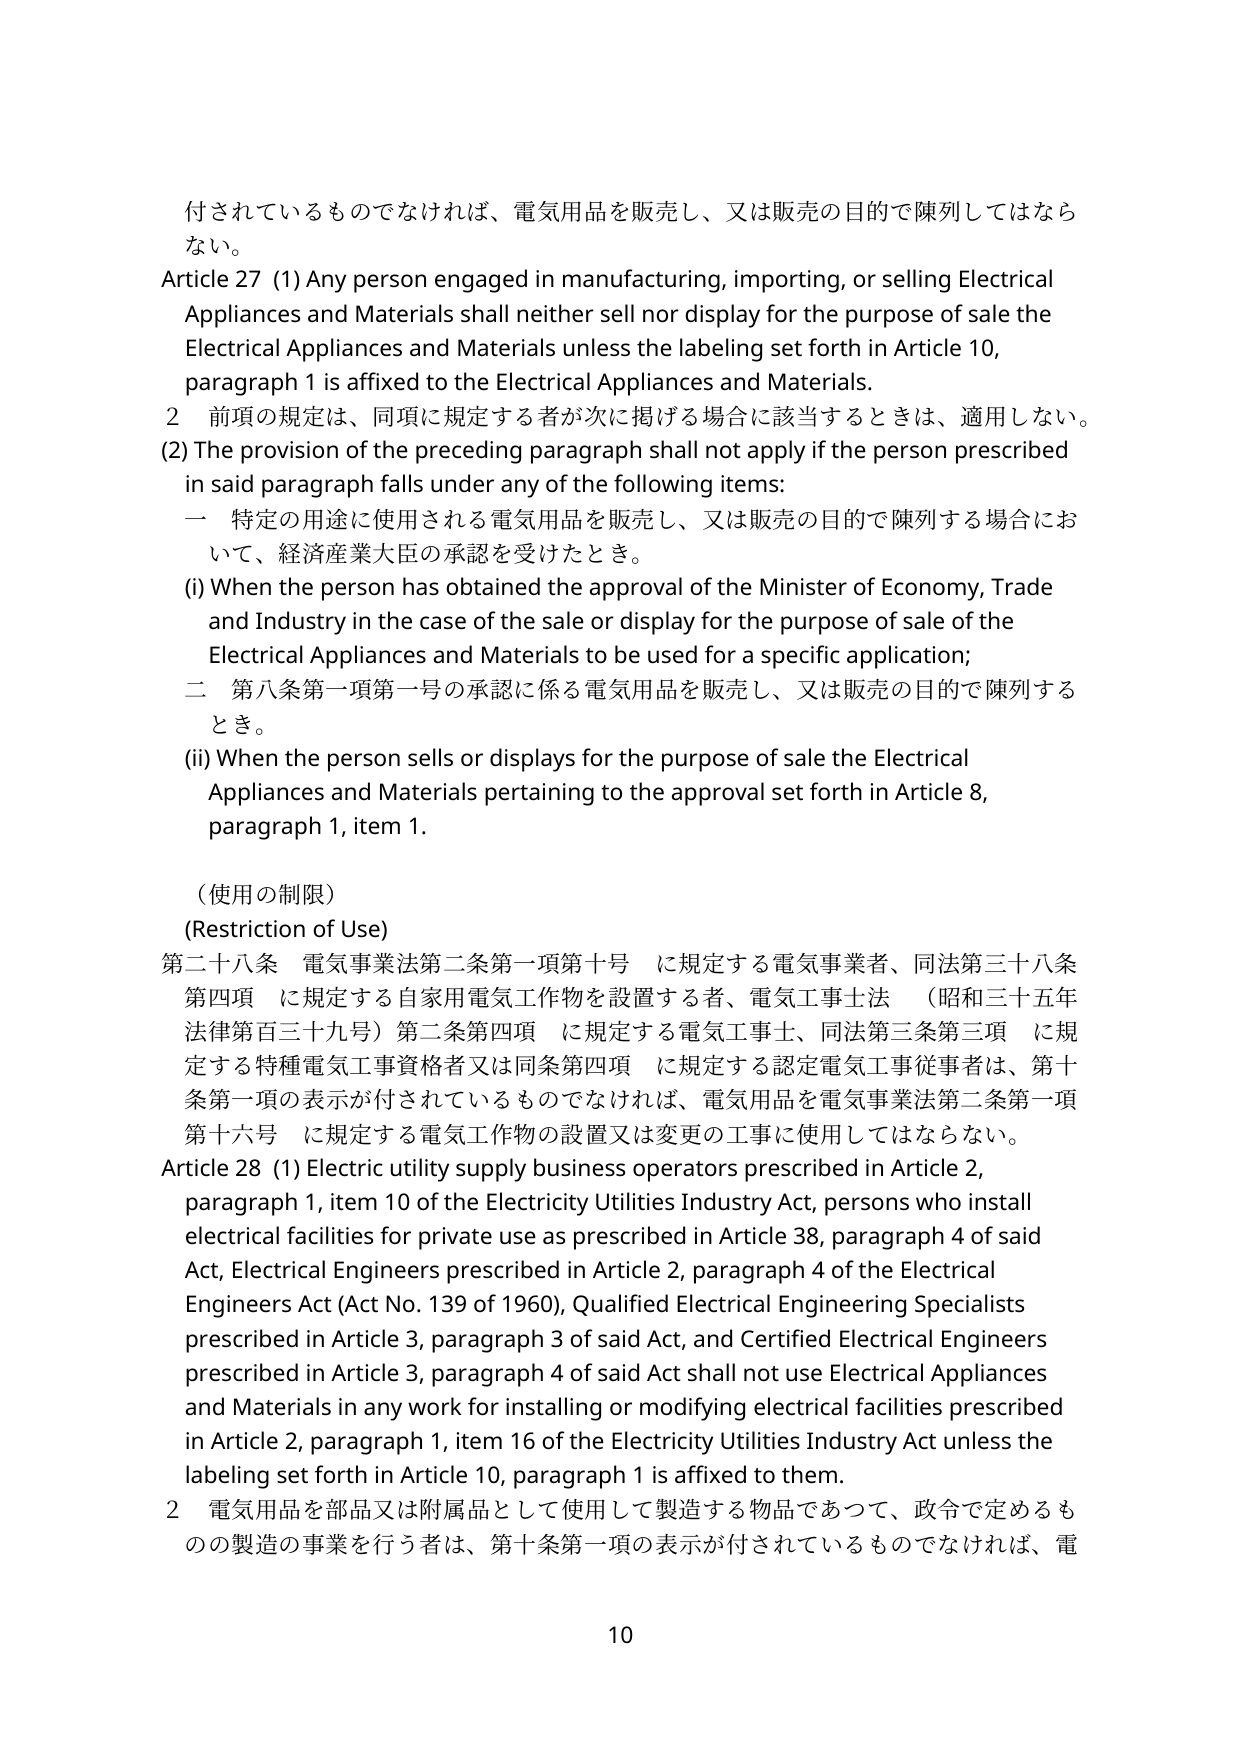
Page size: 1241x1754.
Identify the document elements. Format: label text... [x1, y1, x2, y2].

text Article 28 (1) Electric utility supply business operators prescribed in Article 2, paragraph 1, item 10 of the Electricity Utilities Industry Act, persons who install electrical facilities for private use as prescribed in Article 38, paragraph 4 of said Act, Electrical Engineers prescribed in Article 2, paragraph 4 of the Electrical Engineers Act (Act No. 139 of 1960), Qualified Electrical Engineering Specialists prescribed in Article 3, paragraph 3 of said Act, and Certified Electrical Engineers prescribed in Article 3, paragraph 4 of said Act shall not use Electrical Appliances and Materials in any work for installing or modifying electrical facilities prescribed in Article 2, paragraph 1, item 16 of the Electricity Utilities Industry Act unless the labeling set forth in Article 10, paragraph 1 is affixed to them. [161, 1150, 1079, 1492]
text Article 27 (1) Any person engaged in manufacturing, importing, or selling Electrical Appliances and Materials shall neither sell nor display for the purpose of sale the Electrical Appliances and Materials unless the labeling set forth in Article 10, paragraph 1 is affixed to the Electrical Appliances and Materials. [161, 262, 1079, 399]
text （使用の制限） [184, 877, 1079, 911]
text (Restriction of Use) [184, 911, 1079, 945]
text ２ 前項の規定は、同項に規定する者が次に掲げる場合に該当するときは、適用しない。 [161, 399, 1079, 433]
text (ii) When the person sells or displays for the purpose of sale the Electrical Appliances and Materials pertaining to the approval set forth in Article 8, paragraph 1, item 1. [184, 740, 1079, 843]
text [161, 1492, 1079, 1560]
text 二 第八条第一項第一号の承認に係る電気用品を販売し、又は販売の目的で陳列するとき。 [184, 672, 1079, 740]
text 第二十八条 電気事業法第二条第一項第十号 に規定する電気事業者、同法第三十八条第四項 に規定する自家用電気工作物を設置する者、電気工事士法 （昭和三十五年法律第百三十九号）第二条第四項 に規定する電気工事士、同法第三条第三項 に規定する特種電気工事資格者又は同条第四項 に規定する認定電気工事従事者は、第十条第一項の表示が付されているものでなければ、電気用品を電気事業法第二条第一項第十六号 に規定する電気工作物の設置又は変更の工事に使用してはならない。 [161, 945, 1079, 1150]
text (2) The provision of the preceding paragraph shall not apply if the person prescribed in said paragraph falls under any of the following items: [161, 433, 1079, 501]
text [161, 194, 1079, 262]
text 一 特定の用途に使用される電気用品を販売し、又は販売の目的で陳列する場合において、経済産業大臣の承認を受けたとき。 [184, 501, 1079, 569]
text (i) When the person has obtained the approval of the Minister of Economy, Trade and Industry in the case of the sale or display for the purpose of sale of the Electrical Appliances and Materials to be used for a specific application; [184, 569, 1079, 672]
